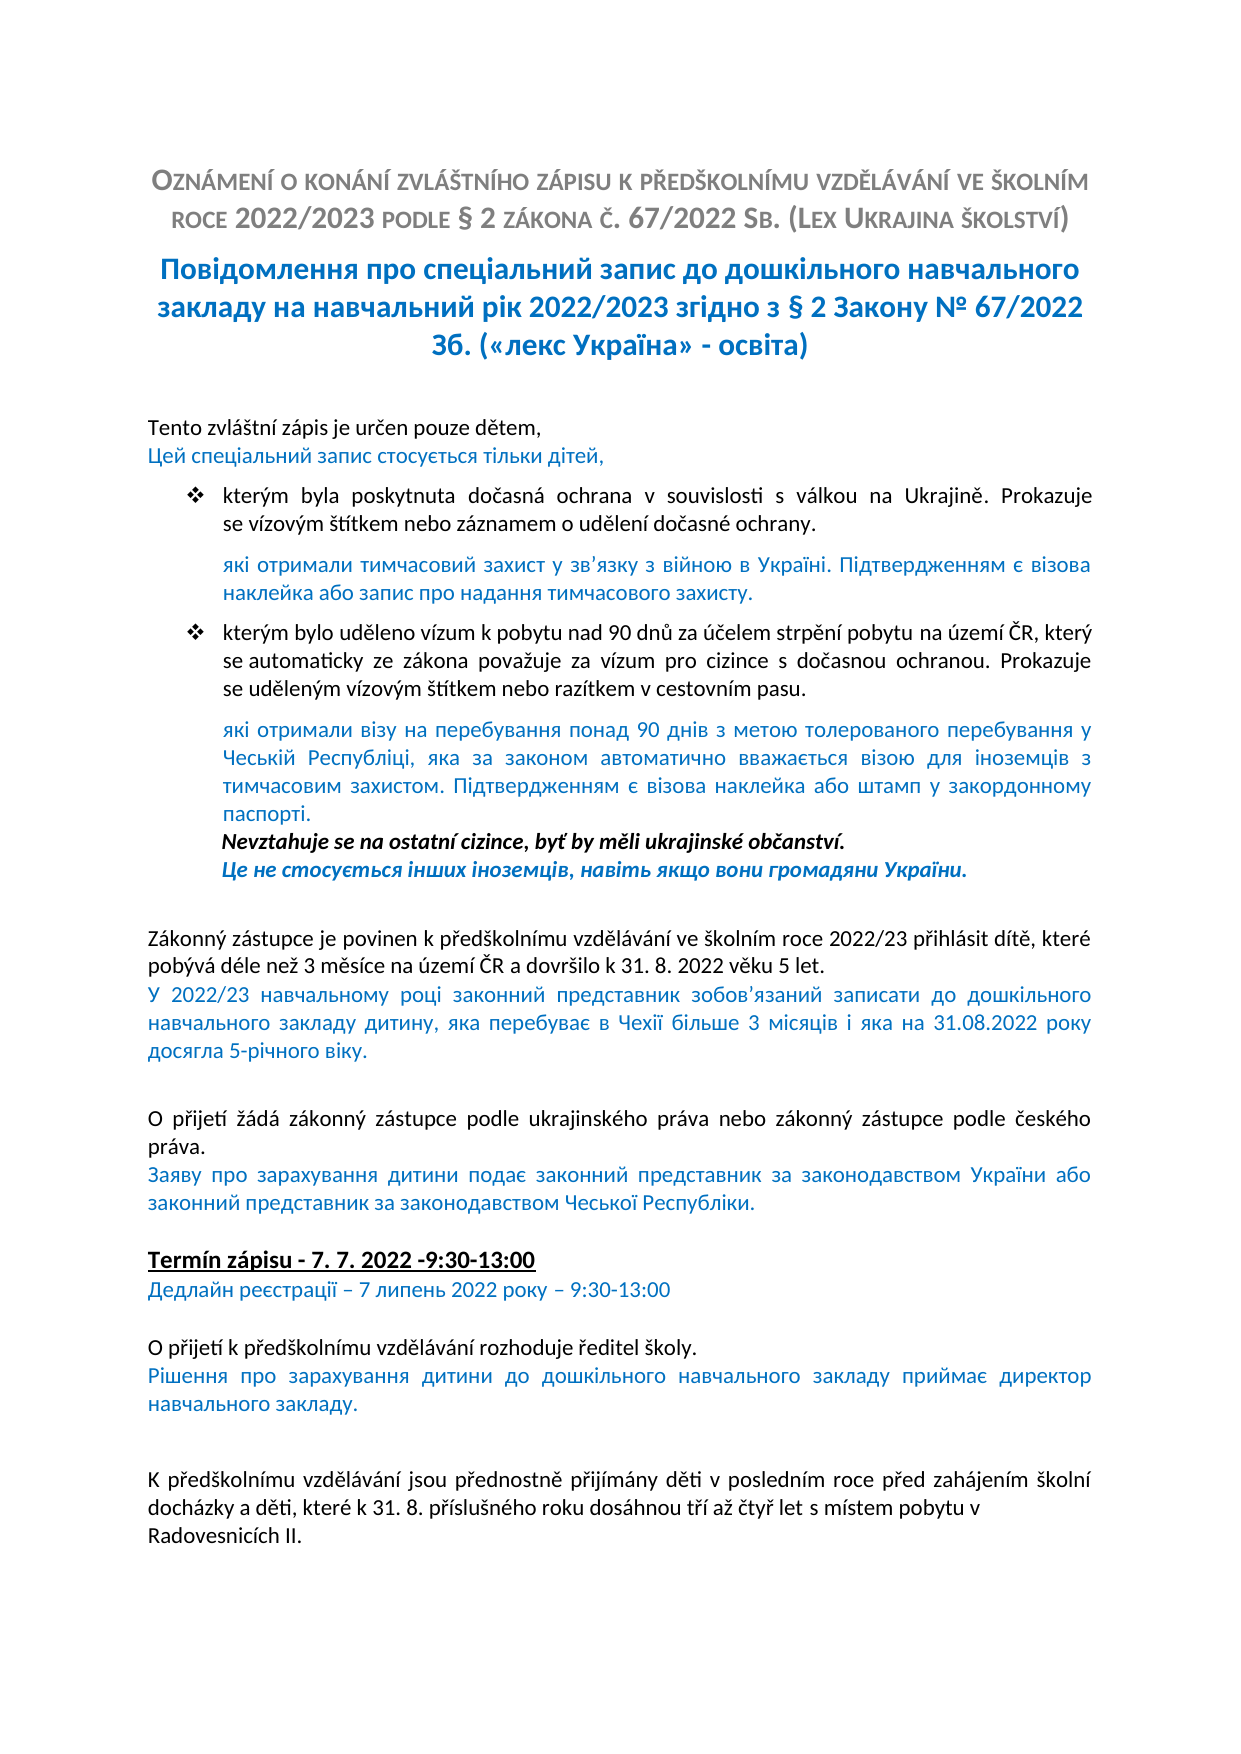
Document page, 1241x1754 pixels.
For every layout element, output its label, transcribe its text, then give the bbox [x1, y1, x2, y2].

text Radovesnicích II. [148, 1521, 1093, 1549]
text Рішення про зарахування дитини до дошкільного навчального закладу приймає директор навчального закладу. [148, 1361, 1093, 1417]
list які отримали візу на перебування понад 90 днів з метою толерованого перебування у Чеській Республіці, яка за законом автоматично вважається візою для іноземців з тимчасовим захистом. Підтвердженням є візова наклейка або штамп у закордонному паспорті. [223, 715, 1093, 827]
text Цей спеціальний запис стосується тільки дітей, [148, 441, 1093, 469]
text Tento zvláštní zápis je určen pouze dětem, [148, 413, 1093, 441]
list kterým byla poskytnuta dočasná ochrana v souvislosti s válkou na Ukrajině. Prokazuje se vízovým štítkem nebo záznamem o udělení dočasné ochrany. [185, 481, 1093, 537]
list kterým bylo uděleno vízum k pobytu nad 90 dnů za účelem strpění pobytu na území ČR, který se automaticky ze zákona považuje za vízum pro cizince s dočasnou ochranou. Prokazuje se uděleným vízovým štítkem nebo razítkem v cestovním pasu. [185, 618, 1093, 702]
text Nevztahuje se na ostatní cizince, byť by měli ukrajinské občanství. [148, 827, 1093, 855]
text O přijetí k předškolnímu vzdělávání rozhoduje ředitel školy. [148, 1333, 1093, 1361]
text Повідомлення про спеціальний запис до дошкільного навчального закладу на навчальний рік 2022/2023 згідно з § 2 Закону № 67/2022 Зб. («лекс Україна» - освіта) [148, 249, 1093, 363]
text Termín zápisu - 7. 7. 2022 -9:30-13:00 [148, 1244, 1093, 1275]
list які отримали тимчасовий захист у зв’язку з війною в Україні. Підтвердженням є візова наклейка або запис про надання тимчасового захисту. [223, 550, 1093, 606]
text O přijetí žádá zákonný zástupce podle ukrajinského práva nebo zákonný zástupce podle českého práva. [148, 1104, 1093, 1160]
subtitle Oznámení o konání zvláštního zápisu k předškolnímu vzdělávání ve školním roce 2022/2023 podle § 2 zákona č. 67/2022 Sb. (Lex Ukrajina školství) [148, 160, 1093, 236]
text Це не стосується інших іноземців, навіть якщо вони громадяни України. [148, 855, 1093, 883]
text Zákonný zástupce je povinen k předškolnímu vzdělávání ve školním roce 2022/23 přihlásit dítě, které pobývá déle než 3 měsíce na území ČR a dovršilo k 31. 8. 2022 věku 5 let. [148, 924, 1093, 980]
text Дедлайн реєстрації – 7 липень 2022 року – 9:30-13:00 [148, 1275, 1093, 1303]
text У 2022/23 навчальному році законний представник зобов’язаний записати до дошкільного навчального закладу дитину, яка перебуває в Чехії більше 3 місяців і яка на 31.08.2022 року досягла 5-річного віку. [148, 980, 1093, 1064]
text K předškolnímu vzdělávání jsou přednostně přijímány děti v posledním roce před zahájením školní docházky a děti, které k 31. 8. příslušného roku dosáhnou tří až čtyř let s místem pobytu v [148, 1465, 1093, 1521]
text Заяву про зарахування дитини подає законний представник за законодавством України або законний представник за законодавством Чеської Республіки. [148, 1160, 1093, 1216]
